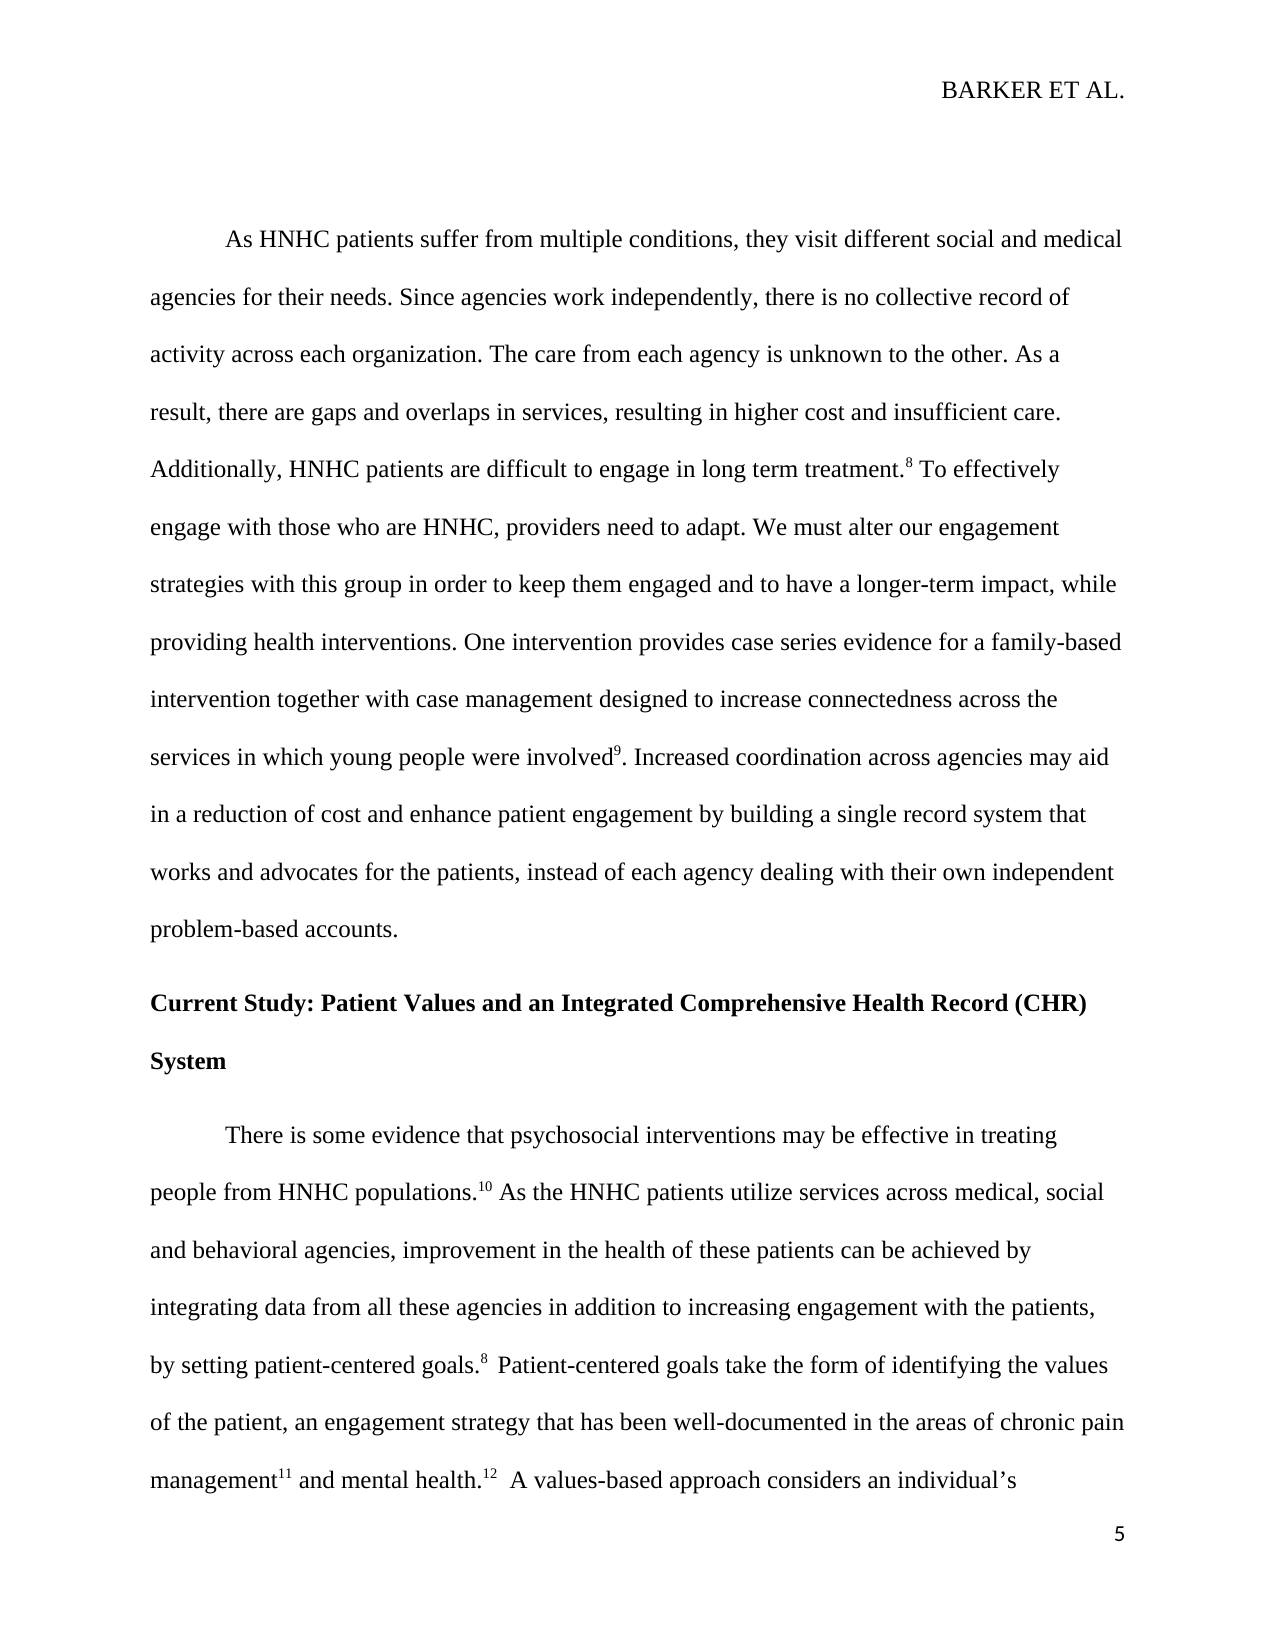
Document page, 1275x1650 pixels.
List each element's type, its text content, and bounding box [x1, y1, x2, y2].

text As HNHC patients suffer from multiple conditions, they visit different social and medical agencies for their needs. Since agencies work independently, there is no collective record of activity across each organization. The care from each agency is unknown to the other. As a result, there are gaps and overlaps in services, resulting in higher cost and insufficient care. Additionally, HNHC patients are difficult to engage in long term treatment.8 To effectively engage with those who are HNHC, providers need to adapt. We must alter our engagement strategies with this group in order to keep them engaged and to have a longer-term impact, while providing health interventions. One intervention provides case series evidence for a family-based intervention together with case management designed to increase connectedness across the services in which young people were involved9. Increased coordination across agencies may aid in a reduction of cost and enhance patient engagement by building a single record system that works and advocates for the patients, instead of each agency dealing with their own independent problem-based accounts. [150, 224, 1125, 943]
text Current Study: Patient Values and an Integrated Comprehensive Health Record (CHR) System [150, 988, 1125, 1074]
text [150, 1120, 1125, 1494]
